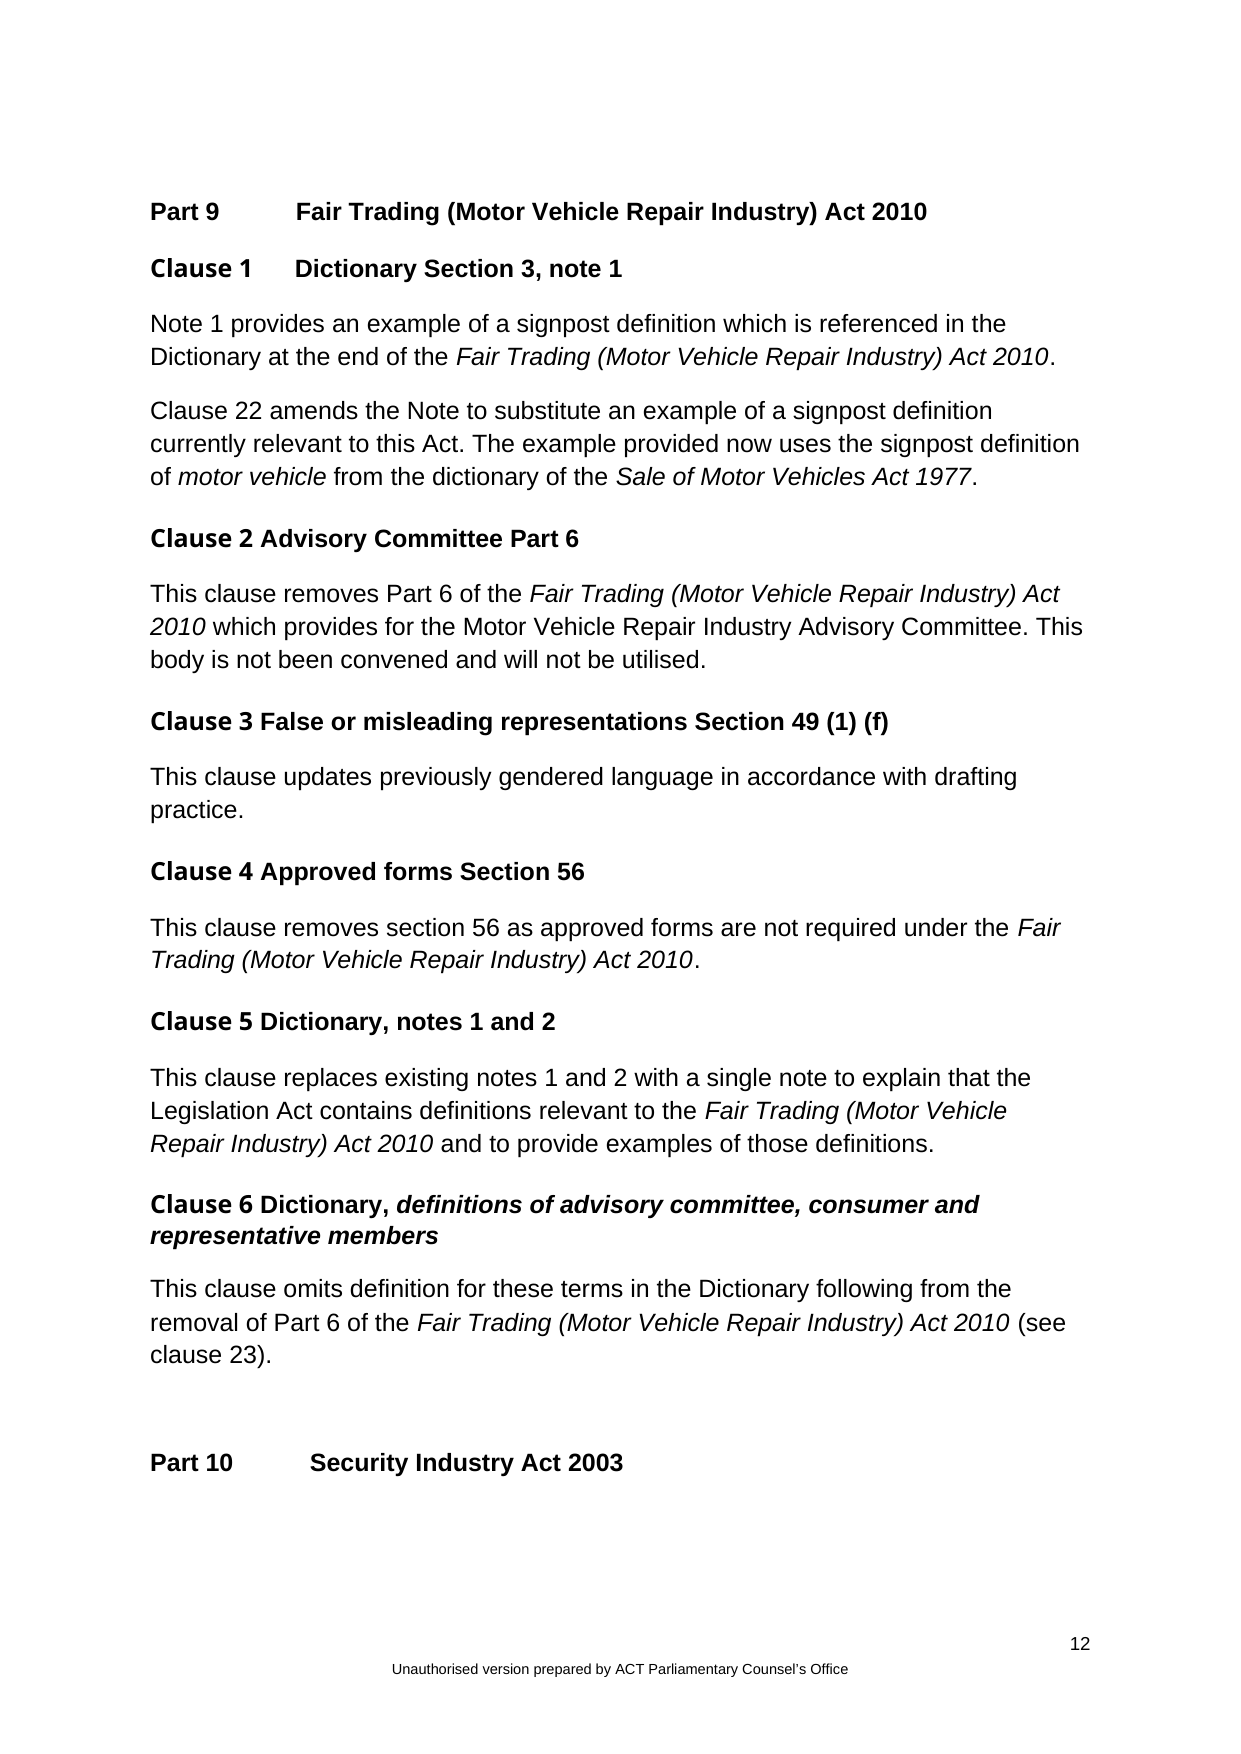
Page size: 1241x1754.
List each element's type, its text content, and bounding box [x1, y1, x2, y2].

subtitle Security Industry Act 2003 [150, 1448, 1090, 1477]
text This clause removes section 56 as approved forms are not required under the Fair Trading (Motor Vehicle Repair Industry) Act 2010. [150, 912, 1090, 974]
subtitle Fair Trading (Motor Vehicle Repair Industry) Act 2010 [150, 196, 1090, 225]
subtitle Approved forms Section 56 [150, 853, 1090, 887]
subtitle Dictionary, notes 1 and 2 [150, 1003, 1090, 1038]
subtitle Advisory Committee Part 6 [150, 520, 1090, 554]
text This clause updates previously gendered language in accordance with drafting practice. [150, 762, 1090, 824]
subtitle False or misleading representations Section 49 (1) (f) [150, 703, 1090, 737]
text This clause replaces existing notes 1 and 2 with a single note to explain that the Legislation Act contains definitions relevant to the Fair Trading (Motor Vehicle Repair Industry) Act 2010 and to provide examples of those definitions. [150, 1063, 1090, 1157]
text Note 1 provides an example of a signpost definition which is referenced in the Dictionary at the end of the Fair Trading (Motor Vehicle Repair Industry) Act 2010. [150, 309, 1090, 371]
text Clause 22 amends the Note to substitute an example of a signpost definition currently relevant to this Act. The example provided now uses the signpost definition of motor vehicle from the dictionary of the Sale of Motor Vehicles Act 1977. [150, 396, 1090, 491]
text This clause omits definition for these terms in the Dictionary following from the removal of Part 6 of the Fair Trading (Motor Vehicle Repair Industry) Act 2010 (see clause 23). [150, 1274, 1090, 1369]
text This clause removes Part 6 of the Fair Trading (Motor Vehicle Repair Industry) Act 2010 which provides for the Motor Vehicle Repair Industry Advisory Committee. This body is not been convened and will not be utilised. [150, 579, 1090, 674]
subtitle Dictionary Section 3, note 1 [150, 250, 1090, 284]
subtitle Dictionary, definitions of advisory committee, consumer and representative members [150, 1187, 1090, 1249]
